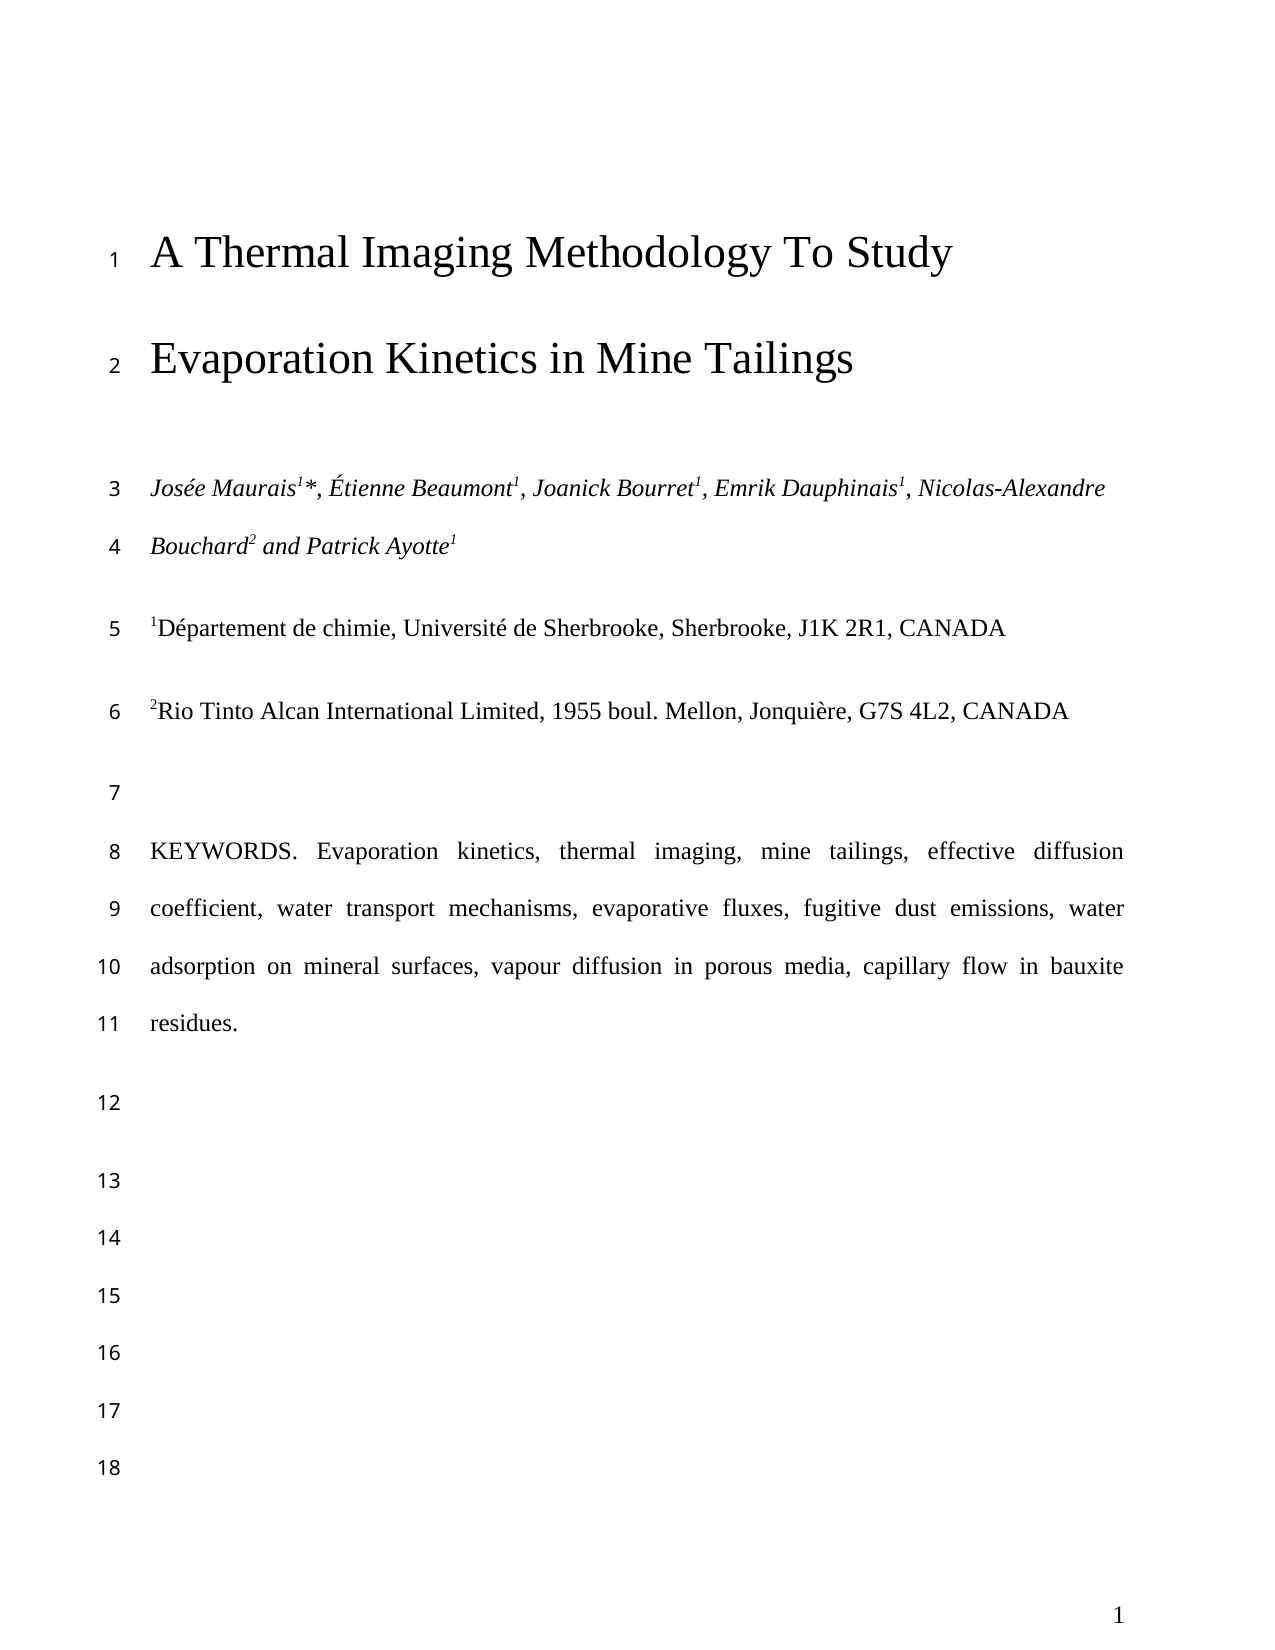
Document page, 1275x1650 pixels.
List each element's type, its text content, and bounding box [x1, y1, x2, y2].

text 2Rio Tinto Alcan International Limited, 1955 boul. Mellon, Jonquière, G7S 4L2, CANADA [150, 696, 1125, 724]
text Josée Maurais1*, Étienne Beaumont1, Joanick Bourret1, Emrik Dauphinais1, Nicolas-Alexandre Bouchard2 and Patrick Ayotte1 [150, 473, 1125, 559]
title A Thermal Imaging Methodology To Study Evaporation Kinetics in Mine Tailings [150, 225, 1125, 383]
text 1Département de chimie, Université de Sherbrooke, Sherbrooke, J1K 2R1, CANADA [150, 613, 1125, 642]
text KEYWORDS. Evaporation kinetics, thermal imaging, mine tailings, effective diffusion coefficient, water transport mechanisms, evaporative fluxes, fugitive dust emissions, water adsorption on mineral surfaces, vapour diffusion in porous media, capillary flow in bauxite residues. [150, 836, 1125, 1037]
